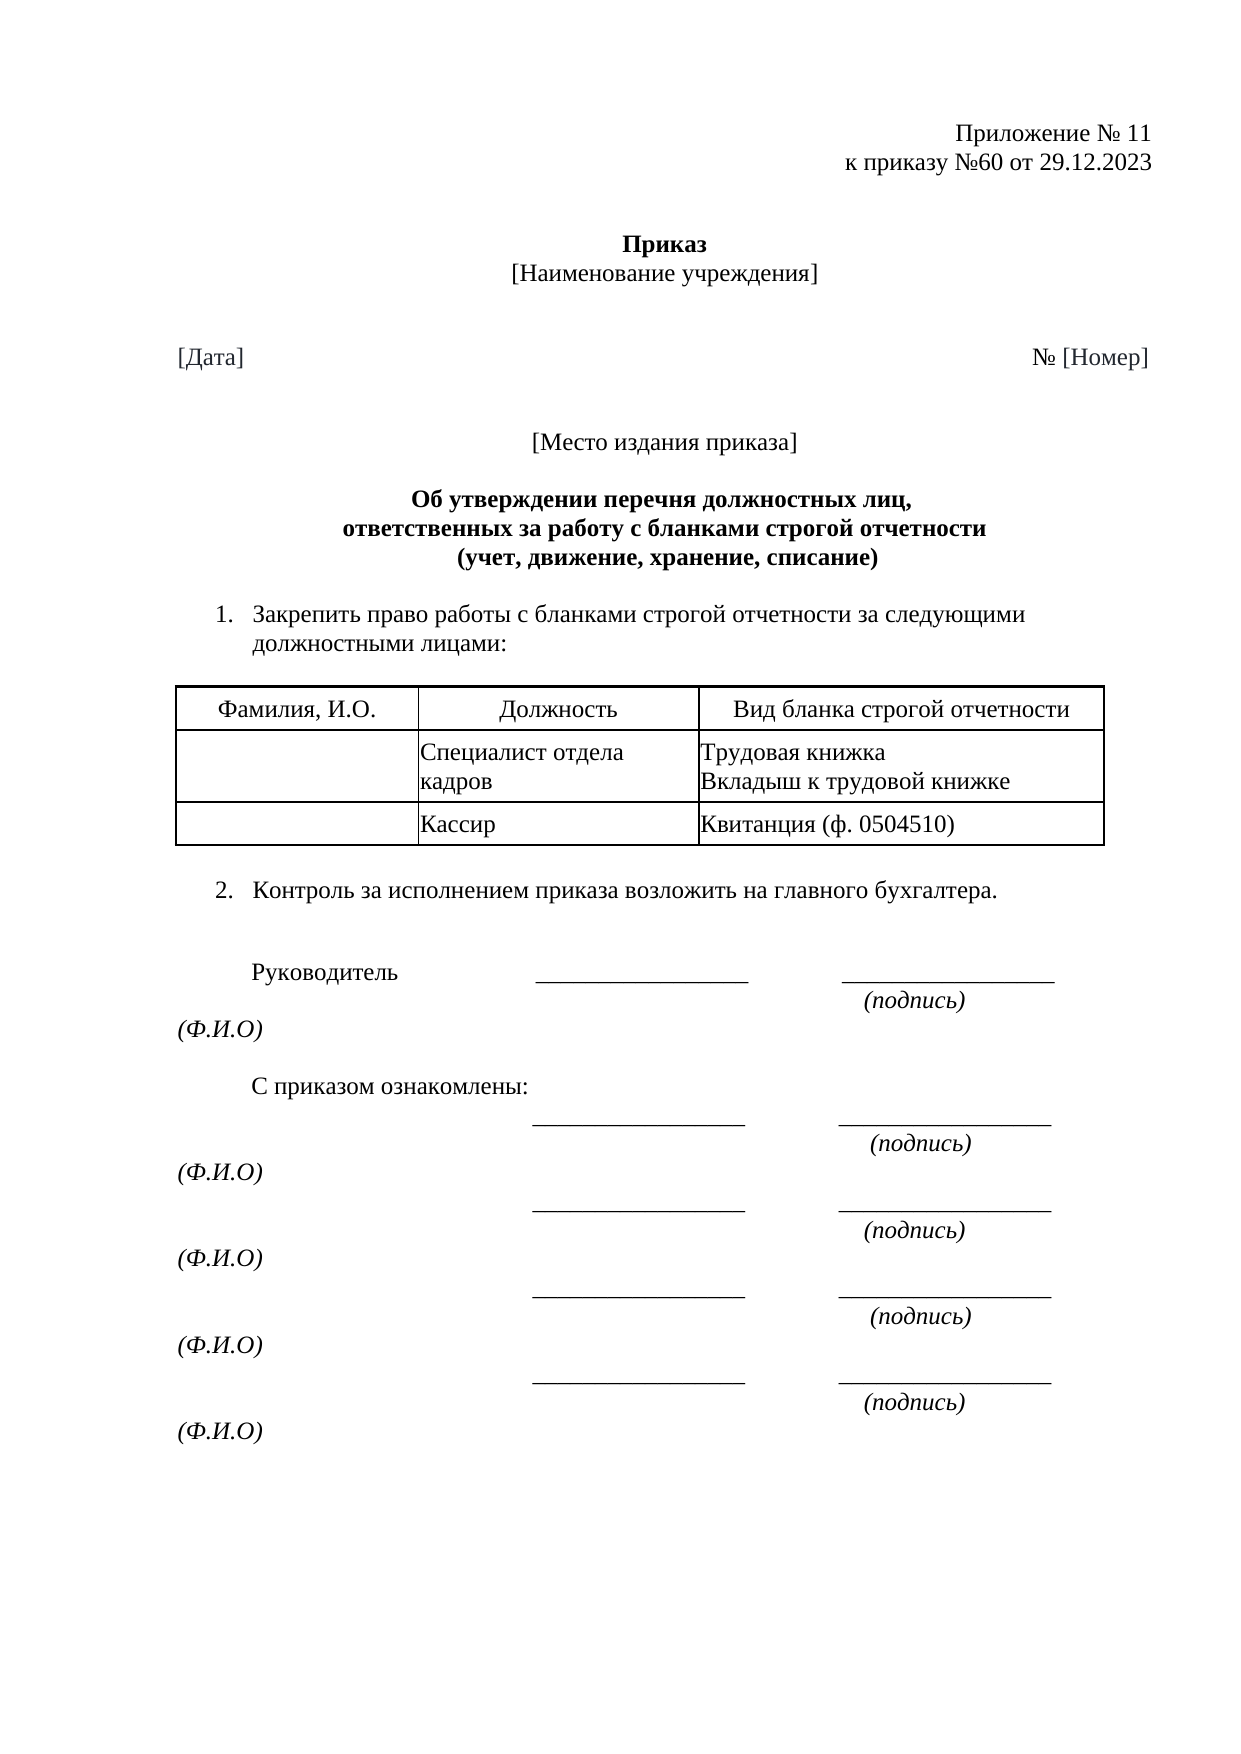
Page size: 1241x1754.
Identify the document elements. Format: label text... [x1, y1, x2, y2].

text Приложение № 11 [177, 118, 1152, 147]
table_cell [177, 731, 418, 801]
table_cell Специалист отдела кадров [419, 731, 698, 801]
text [Место издания приказа] [177, 427, 1152, 455]
text (подпись) (Ф.И.О) [177, 985, 1152, 1043]
text (подпись) (Ф.И.О) [177, 1387, 1152, 1445]
text (подпись) (Ф.И.О) [177, 1128, 1152, 1186]
table_cell Квитанция (ф. 0504510) [700, 803, 1103, 844]
table_header Вид бланка строгой отчетности [700, 688, 1103, 729]
table_header [Дата] [176, 287, 603, 427]
table_header Должность [419, 688, 698, 729]
table_cell [177, 803, 418, 844]
list Закрепить право работы с бланками строгой отчетности за следующими должностными лицами: [215, 599, 1152, 657]
text С приказом ознакомлены: [177, 1071, 1152, 1100]
text _________________ _________________ [177, 1100, 1152, 1128]
text (подпись) (Ф.И.О) [177, 1215, 1152, 1272]
table_header Фамилия, И.О. [177, 688, 418, 729]
text к приказу №60 от 29.12.2023 [177, 147, 1152, 176]
text _________________ _________________ [177, 1186, 1152, 1215]
text _________________ _________________ [177, 1272, 1152, 1301]
text Руководитель _________________ _________________ [177, 957, 1152, 985]
text _________________ _________________ [177, 1358, 1152, 1387]
table_cell Кассир [419, 803, 698, 844]
text [Наименование учреждения] [177, 258, 1152, 287]
text (подпись) (Ф.И.О) [177, 1301, 1152, 1358]
text (учет, движение, хранение, списание) [177, 542, 1152, 570]
text Об утверждении перечня должностных лиц, ответственных за работу с бланками строгой отчетности [177, 484, 1152, 542]
list Контроль за исполнением приказа возложить на главного бухгалтера. [215, 875, 1152, 904]
table_header № [Номер] [603, 287, 1150, 427]
text Приказ [177, 229, 1152, 258]
table_cell Трудовая книжка Вкладыш к трудовой книжке [700, 731, 1103, 801]
